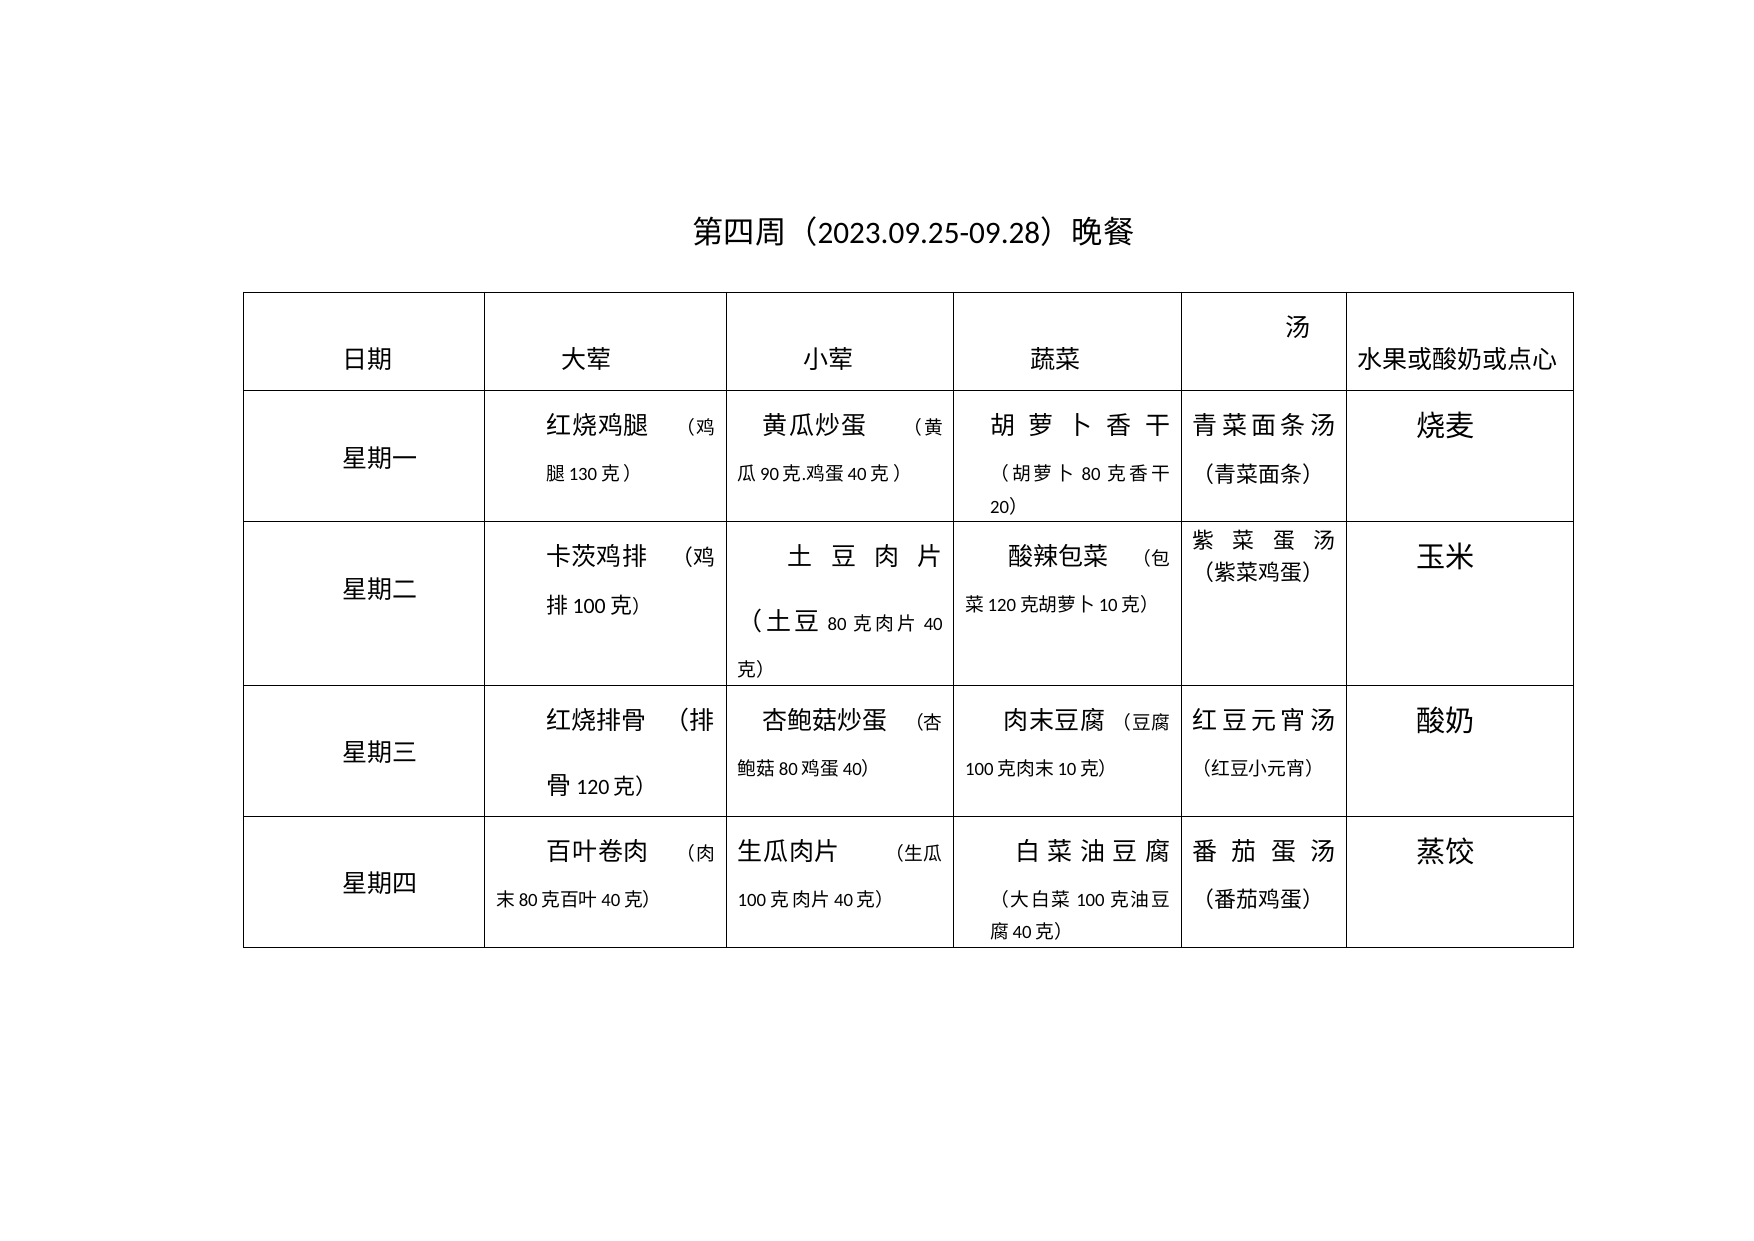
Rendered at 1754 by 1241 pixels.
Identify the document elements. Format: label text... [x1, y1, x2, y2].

table_cell 蔬菜 [954, 293, 1181, 390]
table_cell 烧麦 [1347, 391, 1573, 521]
table_cell 大荤 [485, 293, 726, 390]
table_cell 星期三 [244, 686, 484, 816]
table_cell 紫菜蛋汤 （紫菜鸡蛋） [1182, 522, 1346, 685]
table_cell 红烧排骨 （排骨120克） [485, 686, 726, 816]
table_cell 红豆元宵汤（红豆小元宵） [1182, 686, 1346, 816]
table_cell 星期一 [244, 391, 484, 521]
table_header 第四周（2023.09.25-09.28）晚餐 [244, 198, 1574, 292]
table_cell 杏鲍菇炒蛋 （杏鲍菇80鸡蛋40） [727, 686, 953, 816]
table_cell 生瓜肉片 （生瓜100克 肉片40克） [727, 817, 953, 947]
table_cell 红烧鸡腿 （鸡腿130克 ） [485, 391, 726, 521]
table_cell 汤 [1182, 293, 1346, 390]
table_cell 卡茨鸡排 （鸡排100克） [485, 522, 726, 685]
table_cell 星期二 [244, 522, 484, 685]
table_cell 黄瓜炒蛋 （黄瓜90克.鸡蛋40克 ） [727, 391, 953, 521]
table_cell 酸辣包菜 （包菜120克胡萝卜10克） [954, 522, 1181, 685]
table_cell 百叶卷肉 （肉末80克百叶40克） [485, 817, 726, 947]
table_cell 肉末豆腐 （豆腐100克肉末10克） [954, 686, 1181, 816]
table_cell 蒸饺 [1347, 817, 1573, 947]
table_cell 水果或酸奶或点心 [1347, 293, 1573, 390]
table_cell 青菜面条汤（青菜面条） [1182, 391, 1346, 521]
table_cell 土豆肉片 （土豆80克肉片40克） [727, 522, 953, 685]
table_cell 玉米 [1347, 522, 1573, 685]
table_cell 白菜油豆腐 （大白菜100克油豆腐40克） [954, 817, 1181, 947]
table_cell 小荤 [727, 293, 953, 390]
table_cell 酸奶 [1347, 686, 1573, 816]
table_cell 胡萝卜香干 （胡萝卜80克香干20） [954, 391, 1181, 521]
table_cell 星期四 [244, 817, 484, 947]
table_cell 番茄蛋汤 （番茄鸡蛋） [1182, 817, 1346, 947]
table_cell 日期 [244, 293, 484, 390]
